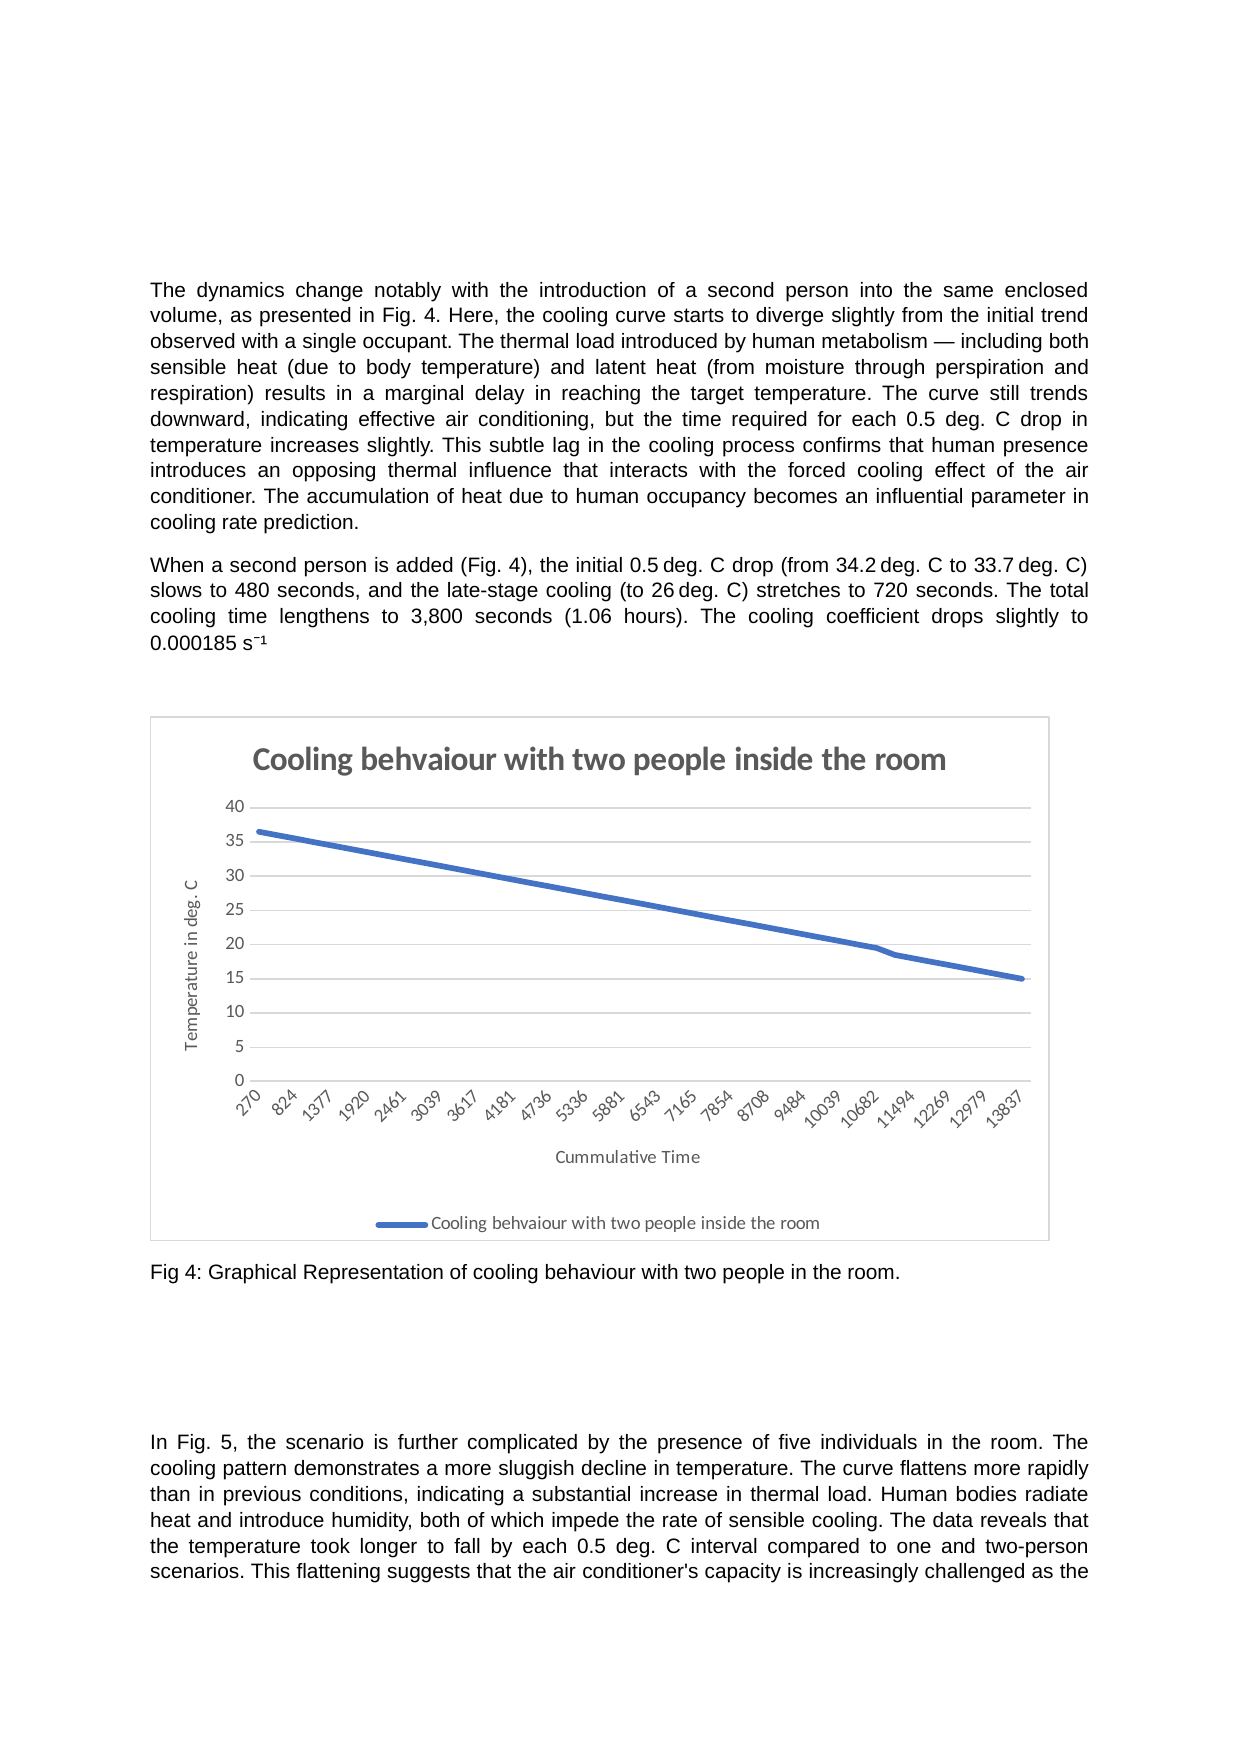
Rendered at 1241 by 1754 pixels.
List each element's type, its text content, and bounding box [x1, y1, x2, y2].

text When a second person is added (Fig. 4), the initial 0.5 deg. C drop (from 34.2 deg. C to 33.7 deg. C) slows to 480 seconds, and the late-stage cooling (to 26 deg. C) stretches to 720 seconds. The total cooling time lengthens to 3,800 seconds (1.06 hours). The cooling coefficient drops slightly to 0.000185 s⁻¹ [150, 552, 1090, 655]
text Fig 4: Graphical Representation of cooling behaviour with two people in the room. [150, 1260, 1090, 1284]
text The dynamics change notably with the introduction of a second person into the same enclosed volume, as presented in Fig. 4. Here, the cooling curve starts to diverge slightly from the initial trend observed with a single occupant. The thermal load introduced by human metabolism — including both sensible heat (due to body temperature) and latent heat (from moisture through perspiration and respiration) results in a marginal delay in reaching the target temperature. The curve still trends downward, indicating effective air conditioning, but the time required for each 0.5 deg. C drop in temperature increases slightly. This subtle lag in the cooling process confirms that human presence introduces an opposing thermal influence that interacts with the forced cooling effect of the air conditioner. The accumulation of heat due to human occupancy becomes an influential parameter in cooling rate prediction. [150, 277, 1090, 534]
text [150, 1430, 1090, 1583]
